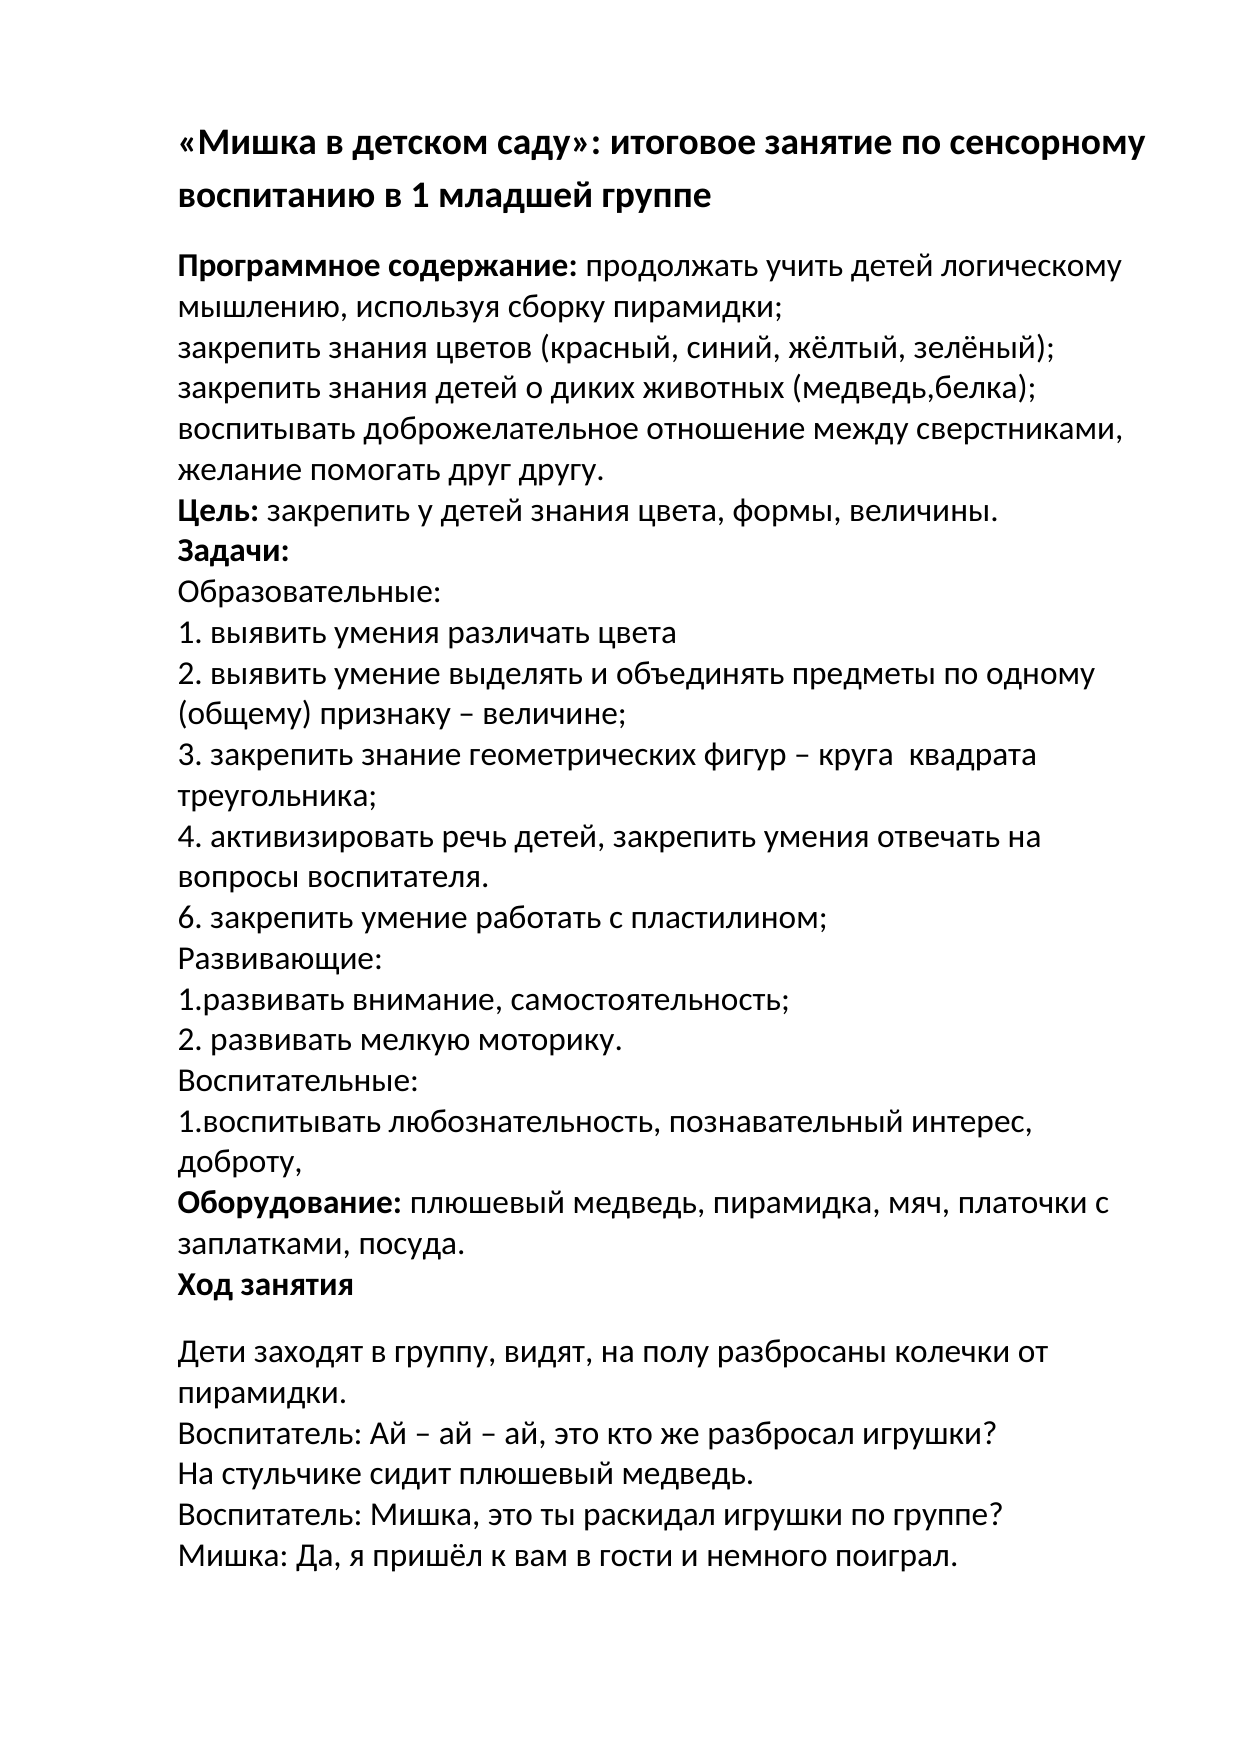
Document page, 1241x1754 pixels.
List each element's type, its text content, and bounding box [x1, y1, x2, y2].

text Дети заходят в группу, видят, на полу разбросаны колечки от пирамидки. [177, 1330, 1152, 1412]
text 1. выявить умения различать цвета [177, 611, 1152, 652]
text 1.воспитывать любознательность, познавательный интерес, доброту, [177, 1100, 1152, 1181]
text Программное содержание: продолжать учить детей логическому мышлению, используя сборку пирамидки; [177, 244, 1152, 326]
text Воспитатель: Мишка, это ты раскидал игрушки по группе? [177, 1493, 1152, 1534]
text закрепить знания цветов (красный, синий, жёлтый, зелёный); [177, 326, 1152, 367]
text Мишка: Да, я пришёл к вам в гости и немного поиграл. [177, 1534, 1152, 1574]
text Задачи: [177, 529, 1152, 570]
text Воспитательные: [177, 1059, 1152, 1100]
text Ход занятия [177, 1263, 1152, 1303]
text Образовательные: [177, 570, 1152, 611]
text 6. закрепить умение работать с пластилином; [177, 896, 1152, 937]
text На стульчике сидит плюшевый медведь. [177, 1452, 1152, 1493]
text 2. выявить умение выделять и объединять предметы по одному (общему) признаку – величине; [177, 652, 1152, 733]
text Оборудование: плюшевый медведь, пирамидка, мяч, платочки с заплатками, посуда. [177, 1181, 1152, 1263]
text 3. закрепить знание геометрических фигур – круга квадрата треугольника; [177, 733, 1152, 814]
text Цель: закрепить у детей знания цвета, формы, величины. [177, 489, 1152, 529]
text воспитывать доброжелательное отношение между сверстниками, желание помогать друг другу. [177, 407, 1152, 489]
text закрепить знания детей о диких животных (медведь,белка); [177, 367, 1152, 407]
text 2. развивать мелкую моторику. [177, 1018, 1152, 1059]
text 4. активизировать речь детей, закрепить умения отвечать на вопросы воспитателя. [177, 814, 1152, 896]
text 1.развивать внимание, самостоятельность; [177, 977, 1152, 1018]
text «Мишка в детском саду»: итоговое занятие по сенсорному воспитанию в 1 младшей группе [177, 118, 1152, 217]
text Развивающие: [177, 937, 1152, 977]
text Воспитатель: Ай – ай – ай, это кто же разбросал игрушки? [177, 1412, 1152, 1452]
